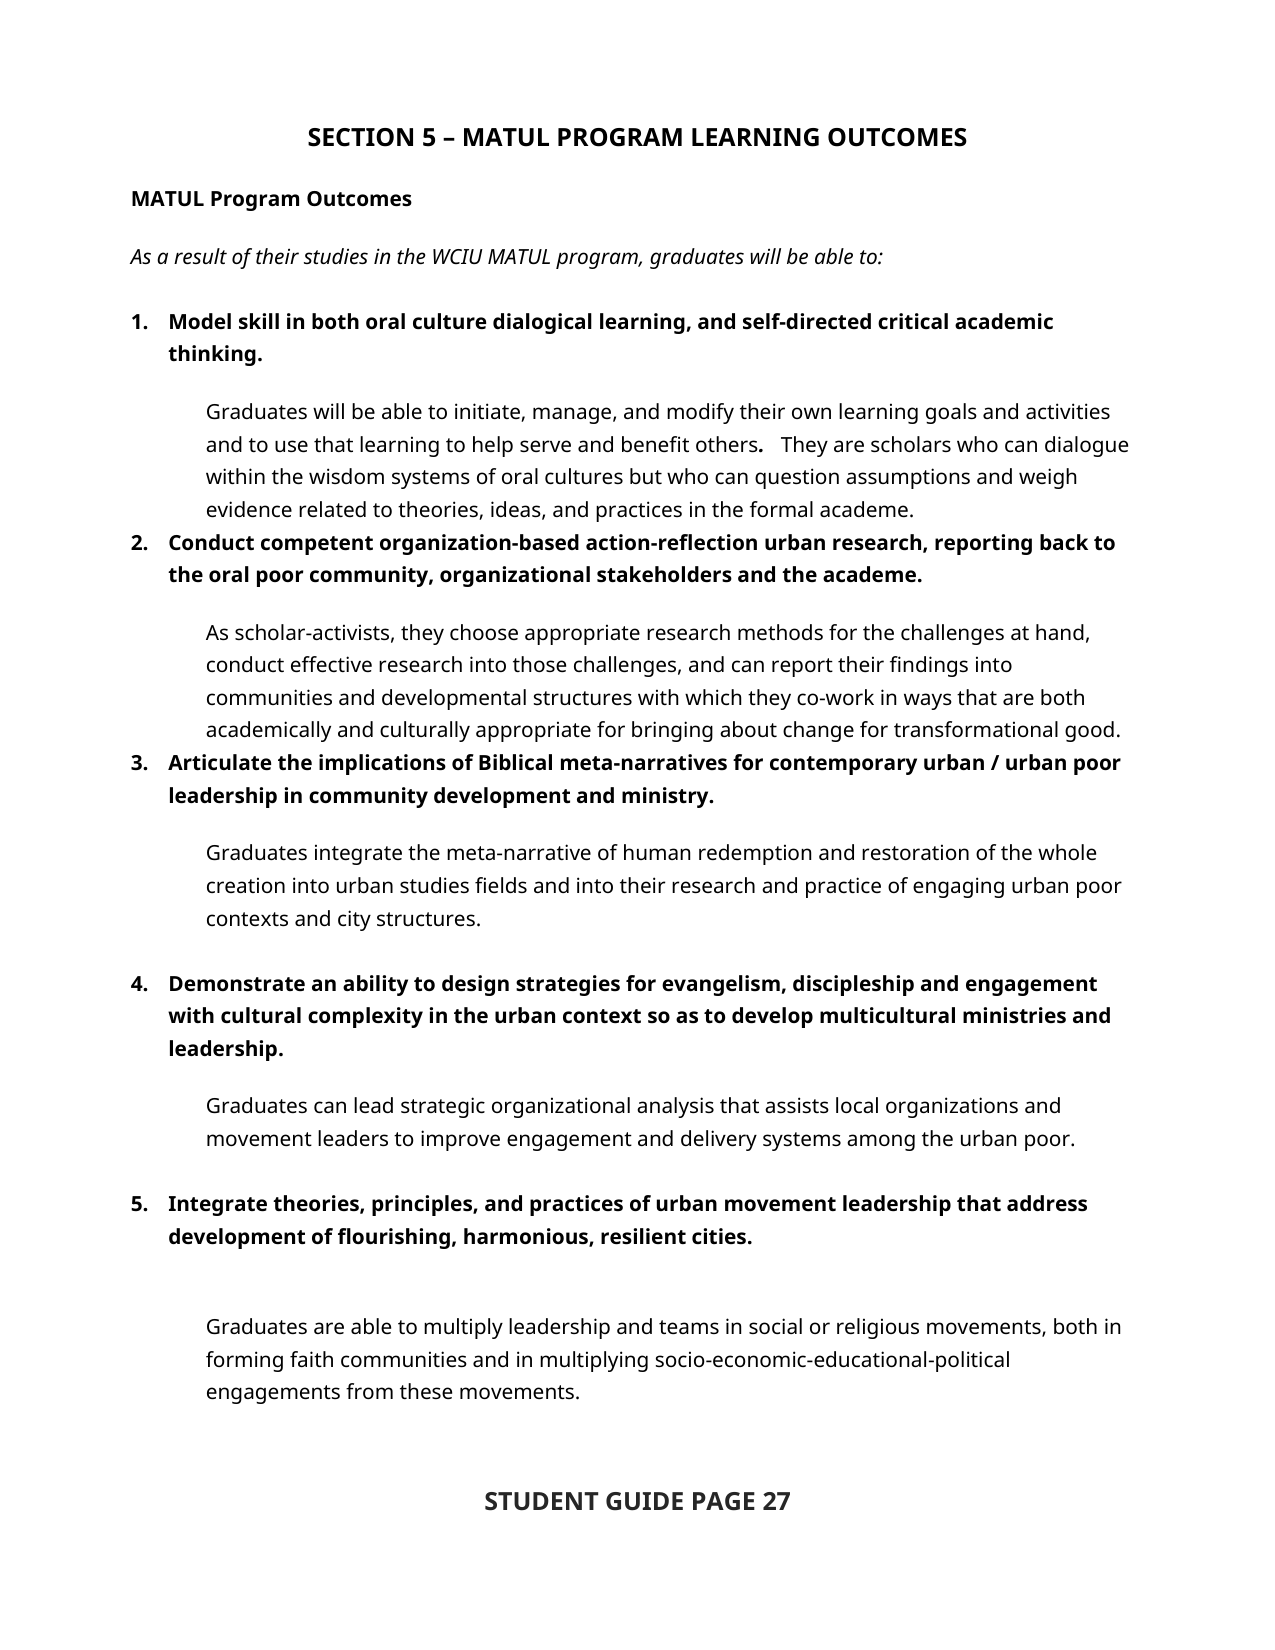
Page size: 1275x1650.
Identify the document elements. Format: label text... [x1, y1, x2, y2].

list Graduates integrate the meta-narrative of human redemption and restoration of the whole creation into urban studies fields and into their research and practice of engaging urban poor contexts and city structures. [206, 838, 1144, 932]
subtitle Conduct competent organization-based action-reflection urban research, reporting back to the oral poor community, organizational stakeholders and the academe. [131, 528, 1144, 589]
subtitle Articulate the implications of Biblical meta-narratives for contemporary urban / urban poor leadership in community development and ministry. [131, 748, 1144, 809]
list Graduates can lead strategic organizational analysis that assists local organizations and movement leaders to improve engagement and delivery systems among the urban poor. [206, 1092, 1144, 1153]
subtitle SECTION 5 – MATUL PROGRAM LEARNING OUTCOMES [131, 120, 1144, 154]
subtitle Model skill in both oral culture dialogical learning, and self-directed critical academic thinking. [131, 307, 1144, 368]
list Graduates will be able to initiate, manage, and modify their own learning goals and activities and to use that learning to help serve and benefit others. They are scholars who can dialogue within the wisdom systems of oral cultures but who can question assumptions and weigh evidence related to theories, ideas, and practices in the formal academe. [206, 397, 1144, 523]
subtitle Integrate theories, principles, and practices of urban movement leadership that address development of flourishing, harmonious, resilient cities. [131, 1189, 1144, 1251]
subtitle MATUL Program Outcomes [131, 184, 1144, 213]
subtitle Demonstrate an ability to design strategies for evangelism, discipleship and engagement with cultural complexity in the urban context so as to develop multicultural ministries and leadership. [131, 969, 1144, 1062]
list Graduates are able to multiply leadership and teams in social or religious movements, both in forming faith communities and in multiplying socio-economic-educational-political engagements from these movements. [206, 1312, 1144, 1406]
text As a result of their studies in the WCIU MATUL program, graduates will be able to: [131, 242, 1144, 270]
list As scholar-activists, they choose appropriate research methods for the challenges at hand, conduct effective research into those challenges, and can report their findings into communities and developmental structures with which they co-work in ways that are both academically and culturally appropriate for bringing about change for transformational good. [206, 618, 1144, 744]
